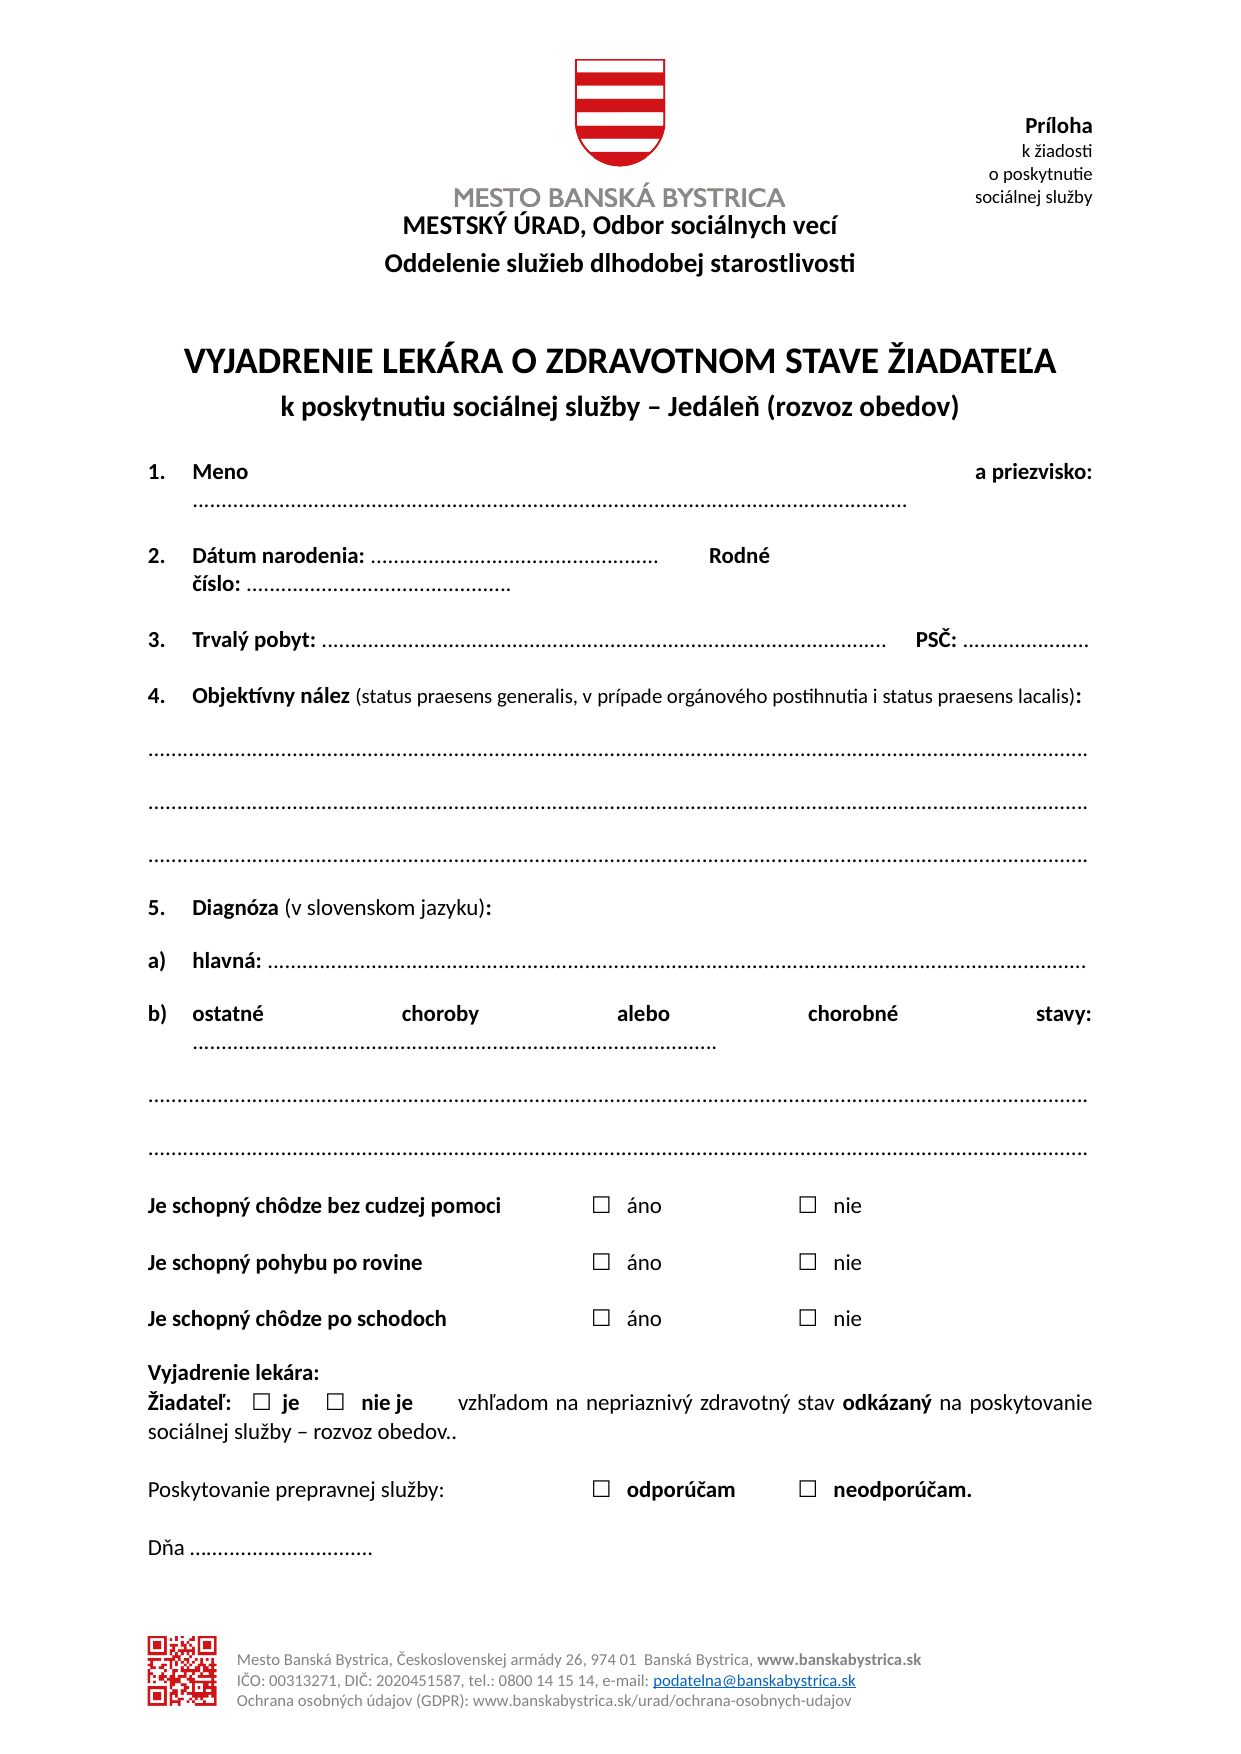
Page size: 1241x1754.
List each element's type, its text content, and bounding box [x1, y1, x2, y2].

text Oddelenie služieb dlhodobej starostlivosti [148, 246, 1092, 279]
text VYJADRENIE LEKÁRA O ZDRAVOTNOM STAVE ŽIADATEĽA k poskytnutiu sociálnej služby – Jedáleň (rozvoz obedov) [148, 337, 1092, 424]
text ................................................................................................................................................................... [148, 1080, 1092, 1108]
text ................................................................................................................................................................... [148, 840, 1092, 868]
text Poskytovanie prepravnej služby: odporúčam neodporúčam. [148, 1473, 1092, 1505]
text ................................................................................................................................................................... [148, 734, 1092, 762]
picture [454, 59, 786, 207]
text Žiadateľ: je nie je vzhľadom na nepriaznivý zdravotný stav odkázaný na poskytovanie sociálnej služby – rozvoz obedov.. [148, 1386, 1092, 1445]
list Meno a priezvisko: ............................................................................................................................ [148, 457, 1092, 513]
text Je schopný chôdze bez cudzej pomoci áno nie [148, 1189, 1092, 1221]
text Je schopný pohybu po rovine áno nie [148, 1246, 1092, 1277]
list Dátum narodenia: .................................................. Rodné číslo: .............................................. [148, 541, 1092, 597]
list Objektívny nález (status praesens generalis, v prípade orgánového postihnutia i status praesens lacalis): [148, 681, 1092, 709]
list Diagnóza (v slovenskom jazyku): [148, 893, 1092, 921]
text Vyjadrenie lekára: [148, 1358, 1092, 1386]
text Je schopný chôdze po schodoch áno nie [148, 1302, 1092, 1333]
list hlavná: .............................................................................................................................................. [148, 946, 1092, 974]
list ostatné choroby alebo chorobné stavy: ........................................................................................... [148, 999, 1092, 1055]
text ................................................................................................................................................................... [148, 1133, 1092, 1161]
picture [147, 1636, 217, 1706]
list Trvalý pobyt: .................................................................................................. PSČ: ...................... [148, 625, 1092, 653]
text MESTSKÝ ÚRAD, Odbor sociálnych vecí [148, 208, 1092, 241]
text ................................................................................................................................................................... [148, 787, 1092, 815]
text Dňa …............................. [148, 1533, 1092, 1561]
